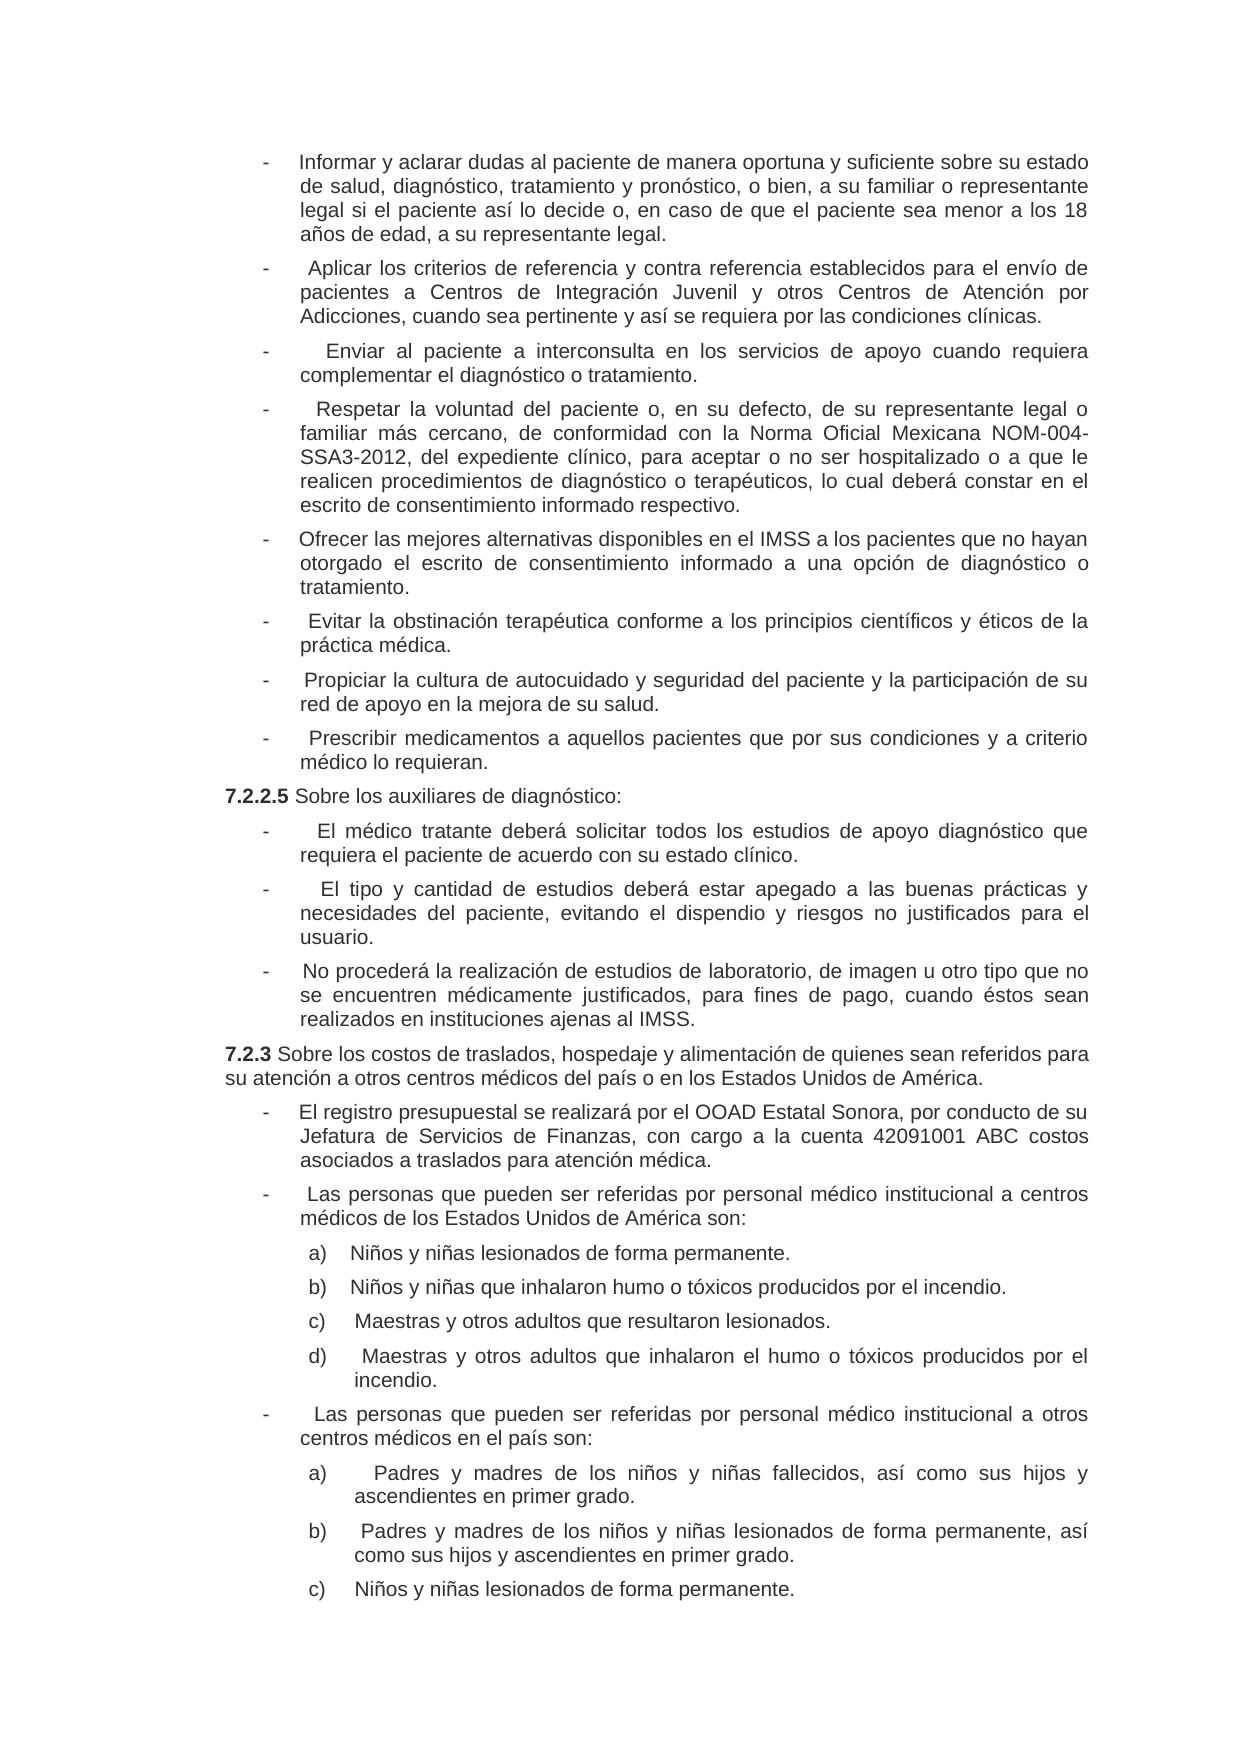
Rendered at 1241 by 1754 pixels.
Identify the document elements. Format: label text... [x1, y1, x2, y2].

text a) Niños y niñas lesionados de forma permanente. [308, 1241, 1090, 1264]
text - No procederá la realización de estudios de laboratorio, de imagen u otro tipo que no se encuentren médicamente justificados, para fines de pago, cuando éstos sean realizados en instituciones ajenas al IMSS. [262, 959, 1090, 1031]
text - Enviar al paciente a interconsulta en los servicios de apoyo cuando requiera complementar el diagnóstico o tratamiento. [262, 338, 1090, 386]
text - Ofrecer las mejores alternativas disponibles en el IMSS a los pacientes que no hayan otorgado el escrito de consentimiento informado a una opción de diagnóstico o tratamiento. [262, 527, 1090, 599]
text d) Maestras y otros adultos que inhalaron el humo o tóxicos producidos por el incendio. [308, 1344, 1090, 1392]
text - Prescribir medicamentos a aquellos pacientes que por sus condiciones y a criterio médico lo requieran. [262, 726, 1090, 774]
text a) Padres y madres de los niños y niñas fallecidos, así como sus hijos y ascendientes en primer grado. [308, 1460, 1090, 1508]
text - Respetar la voluntad del paciente o, en su defecto, de su representante legal o familiar más cercano, de conformidad con la Norma Oficial Mexicana NOM-004-SSA3-2012, del expediente clínico, para aceptar o no ser hospitalizado o a que le realicen procedimientos de diagnóstico o terapéuticos, lo cual deberá constar en el escrito de consentimiento informado respectivo. [262, 397, 1090, 517]
text - Informar y aclarar dudas al paciente de manera oportuna y suficiente sobre su estado de salud, diagnóstico, tratamiento y pronóstico, o bien, a su familiar o representante legal si el paciente así lo decide o, en caso de que el paciente sea menor a los 18 años de edad, a su representante legal. [262, 150, 1090, 246]
text - Las personas que pueden ser referidas por personal médico institucional a otros centros médicos en el país son: [262, 1402, 1090, 1450]
text b) Padres y madres de los niños y niñas lesionados de forma permanente, así como sus hijos y ascendientes en primer grado. [308, 1519, 1090, 1567]
text c) Maestras y otros adultos que resultaron lesionados. [308, 1309, 1090, 1333]
text b) Niños y niñas que inhalaron humo o tóxicos producidos por el incendio. [308, 1275, 1090, 1299]
text - El registro presupuestal se realizará por el OOAD Estatal Sonora, por conducto de su Jefatura de Servicios de Finanzas, con cargo a la cuenta 42091001 ABC costos asociados a traslados para atención médica. [262, 1100, 1090, 1172]
text - El médico tratante deberá solicitar todos los estudios de apoyo diagnóstico que requiera el paciente de acuerdo con su estado clínico. [262, 819, 1090, 867]
text - Las personas que pueden ser referidas por personal médico institucional a centros médicos de los Estados Unidos de América son: [262, 1182, 1090, 1230]
text - Aplicar los criterios de referencia y contra referencia establecidos para el envío de pacientes a Centros de Integración Juvenil y otros Centros de Atención por Adicciones, cuando sea pertinente y así se requiera por las condiciones clínicas. [262, 256, 1090, 328]
text c) Niños y niñas lesionados de forma permanente. [308, 1577, 1090, 1601]
text 7.2.2.5 Sobre los auxiliares de diagnóstico: [225, 784, 1090, 808]
text - Propiciar la cultura de autocuidado y seguridad del paciente y la participación de su red de apoyo en la mejora de su salud. [262, 668, 1090, 716]
text 7.2.3 Sobre los costos de traslados, hospedaje y alimentación de quienes sean referidos para su atención a otros centros médicos del país o en los Estados Unidos de América. [225, 1042, 1090, 1089]
text - Evitar la obstinación terapéutica conforme a los principios científicos y éticos de la práctica médica. [262, 609, 1090, 657]
text - El tipo y cantidad de estudios deberá estar apegado a las buenas prácticas y necesidades del paciente, evitando el dispendio y riesgos no justificados para el usuario. [262, 877, 1090, 949]
